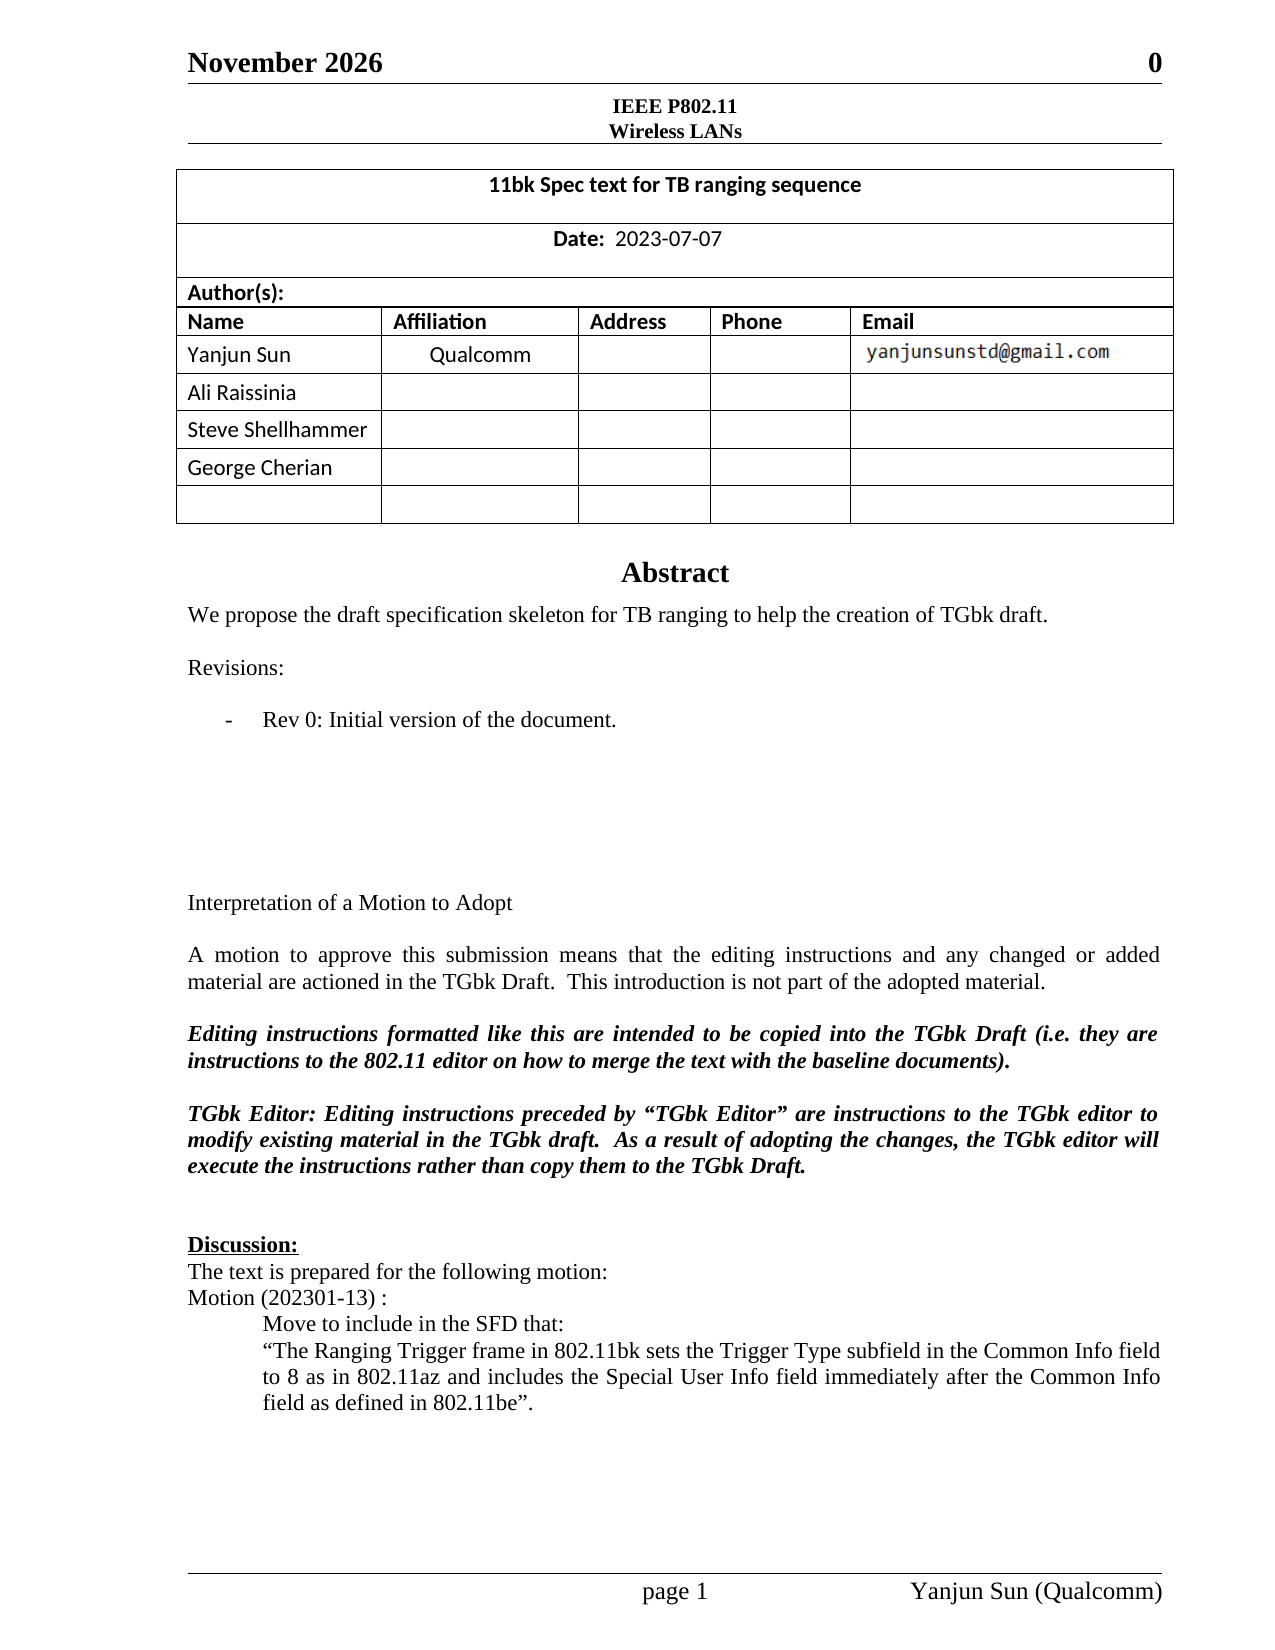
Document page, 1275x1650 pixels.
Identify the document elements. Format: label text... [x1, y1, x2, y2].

table_cell [851, 411, 1173, 448]
table_cell [382, 411, 578, 448]
picture [862, 341, 1117, 366]
table_cell Address [579, 308, 710, 335]
table_cell Email [851, 308, 1173, 335]
text Abstract [187, 555, 1162, 589]
table_cell Steve Shellhammer [177, 411, 381, 448]
table_cell [711, 486, 850, 522]
table_cell [711, 336, 850, 373]
text We propose the draft specification skeleton for TB ranging to help the creation of TGbk draft. [187, 601, 1162, 627]
text “The Ranging Trigger frame in 802.11bk sets the Trigger Type subfield in the Common Info field to 8 as in 802.11az and includes the Special User Info field immediately after the Common Info field as defined in 802.11be”. [262, 1337, 1162, 1416]
text A motion to approve this submission means that the editing instructions and any changed or added material are actioned in the TGbk Draft. This introduction is not part of the adopted material. [187, 941, 1162, 994]
table_cell [851, 486, 1173, 522]
text Interpretation of a Motion to Adopt [187, 889, 1162, 915]
table_cell [579, 374, 710, 410]
text IEEE P802.11 Wireless LANs [187, 94, 1162, 144]
table_cell [579, 336, 710, 373]
table_cell Qualcomm [382, 336, 578, 373]
table_cell [711, 374, 850, 410]
text Revisions: [187, 654, 1162, 680]
table_cell George Cherian [177, 449, 381, 485]
text Motion (202301-13) : [187, 1284, 1162, 1310]
table_cell Author(s): [177, 278, 1173, 306]
table_cell [579, 486, 710, 522]
table_cell Date: 2023-07-07 [177, 224, 1173, 277]
text The text is prepared for the following motion: [187, 1258, 1162, 1284]
table_cell [711, 411, 850, 448]
table_cell [177, 486, 381, 522]
list Rev 0: Initial version of the document. [225, 707, 1162, 733]
text Move to include in the SFD that: [262, 1310, 1162, 1337]
text Editing instructions formatted like this are intended to be copied into the TGbk Draft (i.e. they are instructions to the 802.11 editor on how to merge the text with the baseline documents). [187, 1021, 1162, 1073]
table_cell Yanjun Sun [177, 336, 381, 373]
table_cell [851, 374, 1173, 410]
table_cell [579, 449, 710, 485]
table_cell [382, 486, 578, 522]
table_header 11bk Spec text for TB ranging sequence [177, 170, 1173, 223]
table_cell [382, 449, 578, 485]
table_cell Phone [711, 308, 850, 335]
table_cell Name [177, 308, 381, 335]
table_cell Affiliation [382, 308, 578, 335]
table_cell Ali Raissinia [177, 374, 381, 410]
table_cell [579, 411, 710, 448]
table_cell [851, 449, 1173, 485]
table_cell [382, 374, 578, 410]
text TGbk Editor: Editing instructions preceded by “TGbk Editor” are instructions to the TGbk editor to modify existing material in the TGbk draft. As a result of adopting the changes, the TGbk editor will execute the instructions rather than copy them to the TGbk Draft. [187, 1099, 1162, 1179]
table_cell [711, 449, 850, 485]
text Discussion: [187, 1231, 1162, 1258]
table_cell [851, 336, 1173, 373]
